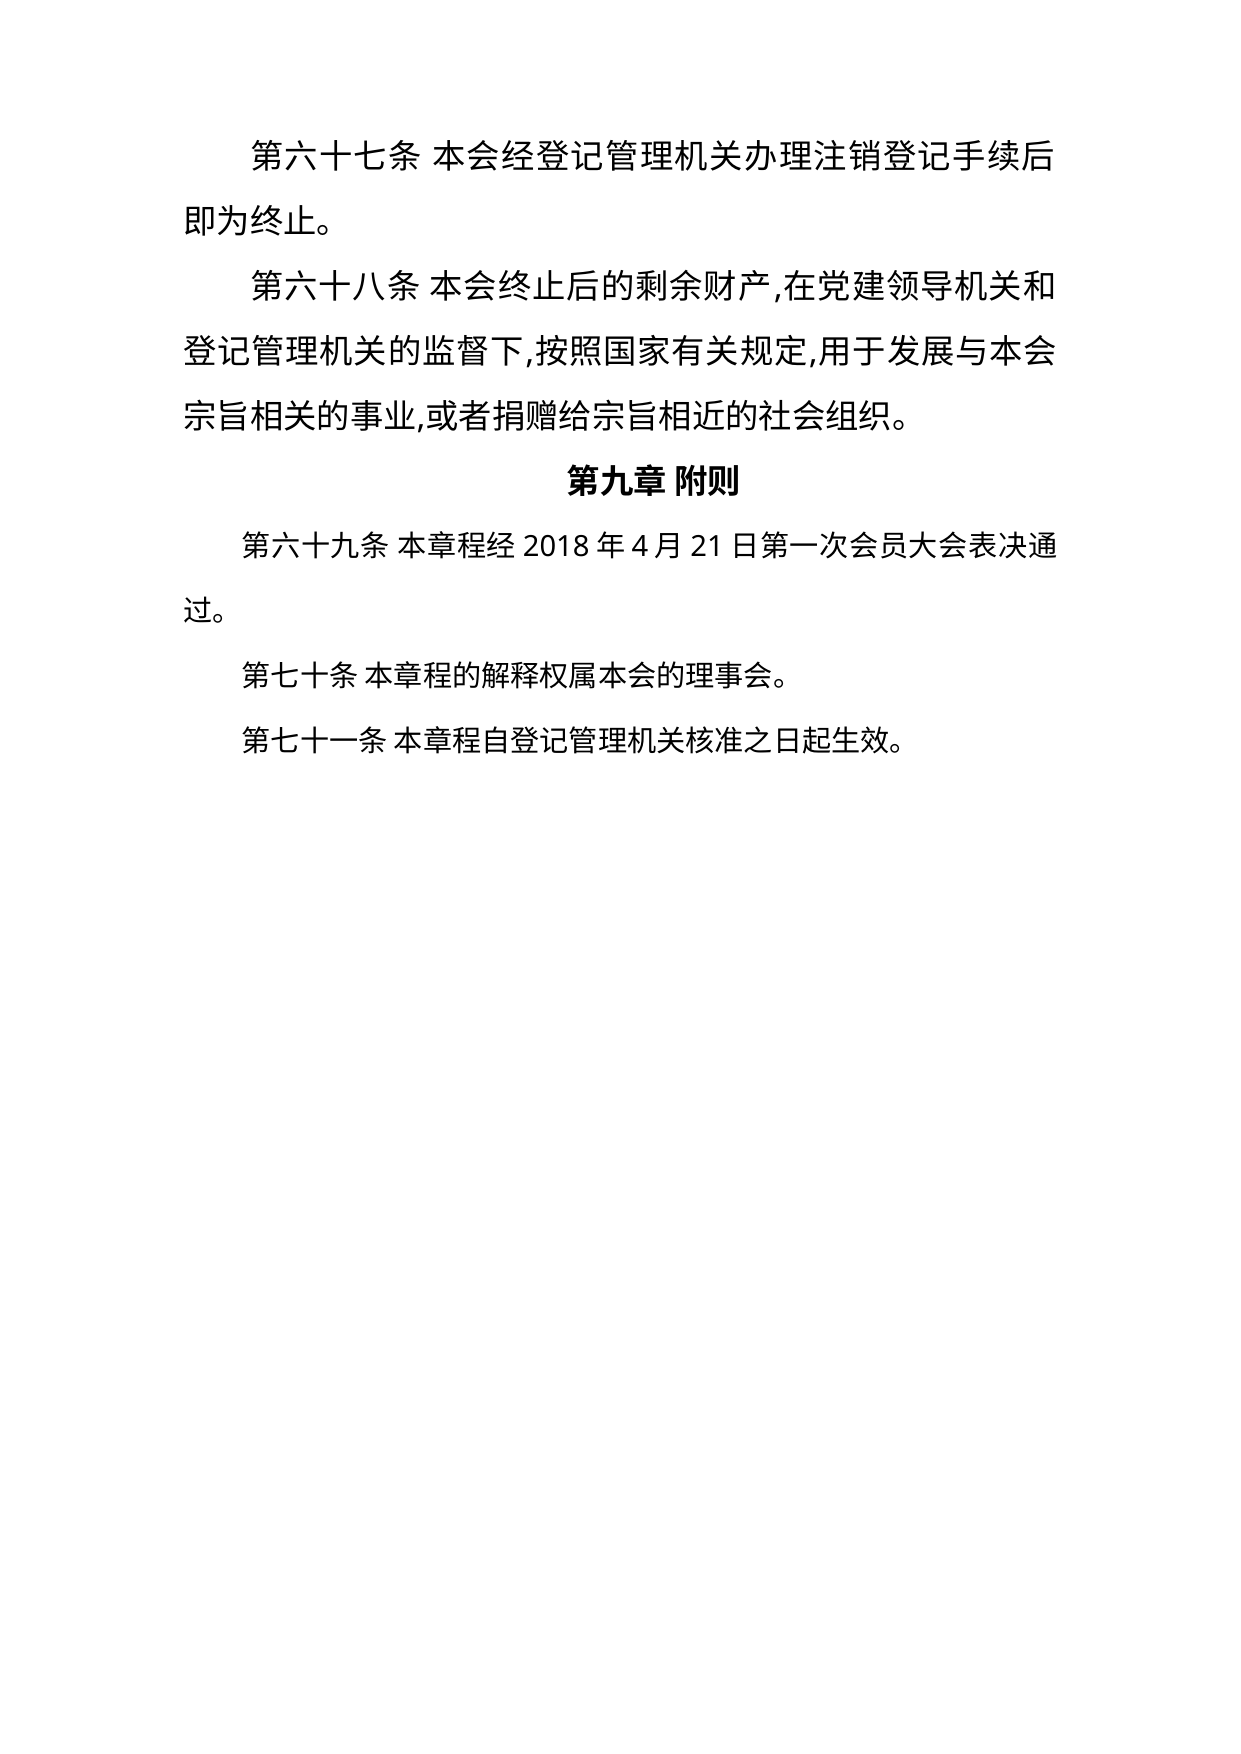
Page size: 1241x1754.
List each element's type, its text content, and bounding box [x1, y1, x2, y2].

text 第六十八条 本会终止后的剩余财产,在党建领导机关和登记管理机关的监督下,按照国家有关规定,用于发展与本会宗旨相关的事业,或者捐赠给宗旨相近的社会组织。 [183, 251, 1057, 446]
text 第七十条 本章程的解释权属本会的理事会。 [183, 641, 1057, 706]
text 第六十七条 本会经登记管理机关办理注销登记手续后即为终止。 [183, 121, 1057, 251]
text 第九章 附则 [183, 446, 1057, 511]
text 第七十一条 本章程自登记管理机关核准之日起生效。 [183, 706, 1057, 771]
text 第六十九条 本章程经2018年4月21日第一次会员大会表决通过。 [183, 511, 1057, 641]
